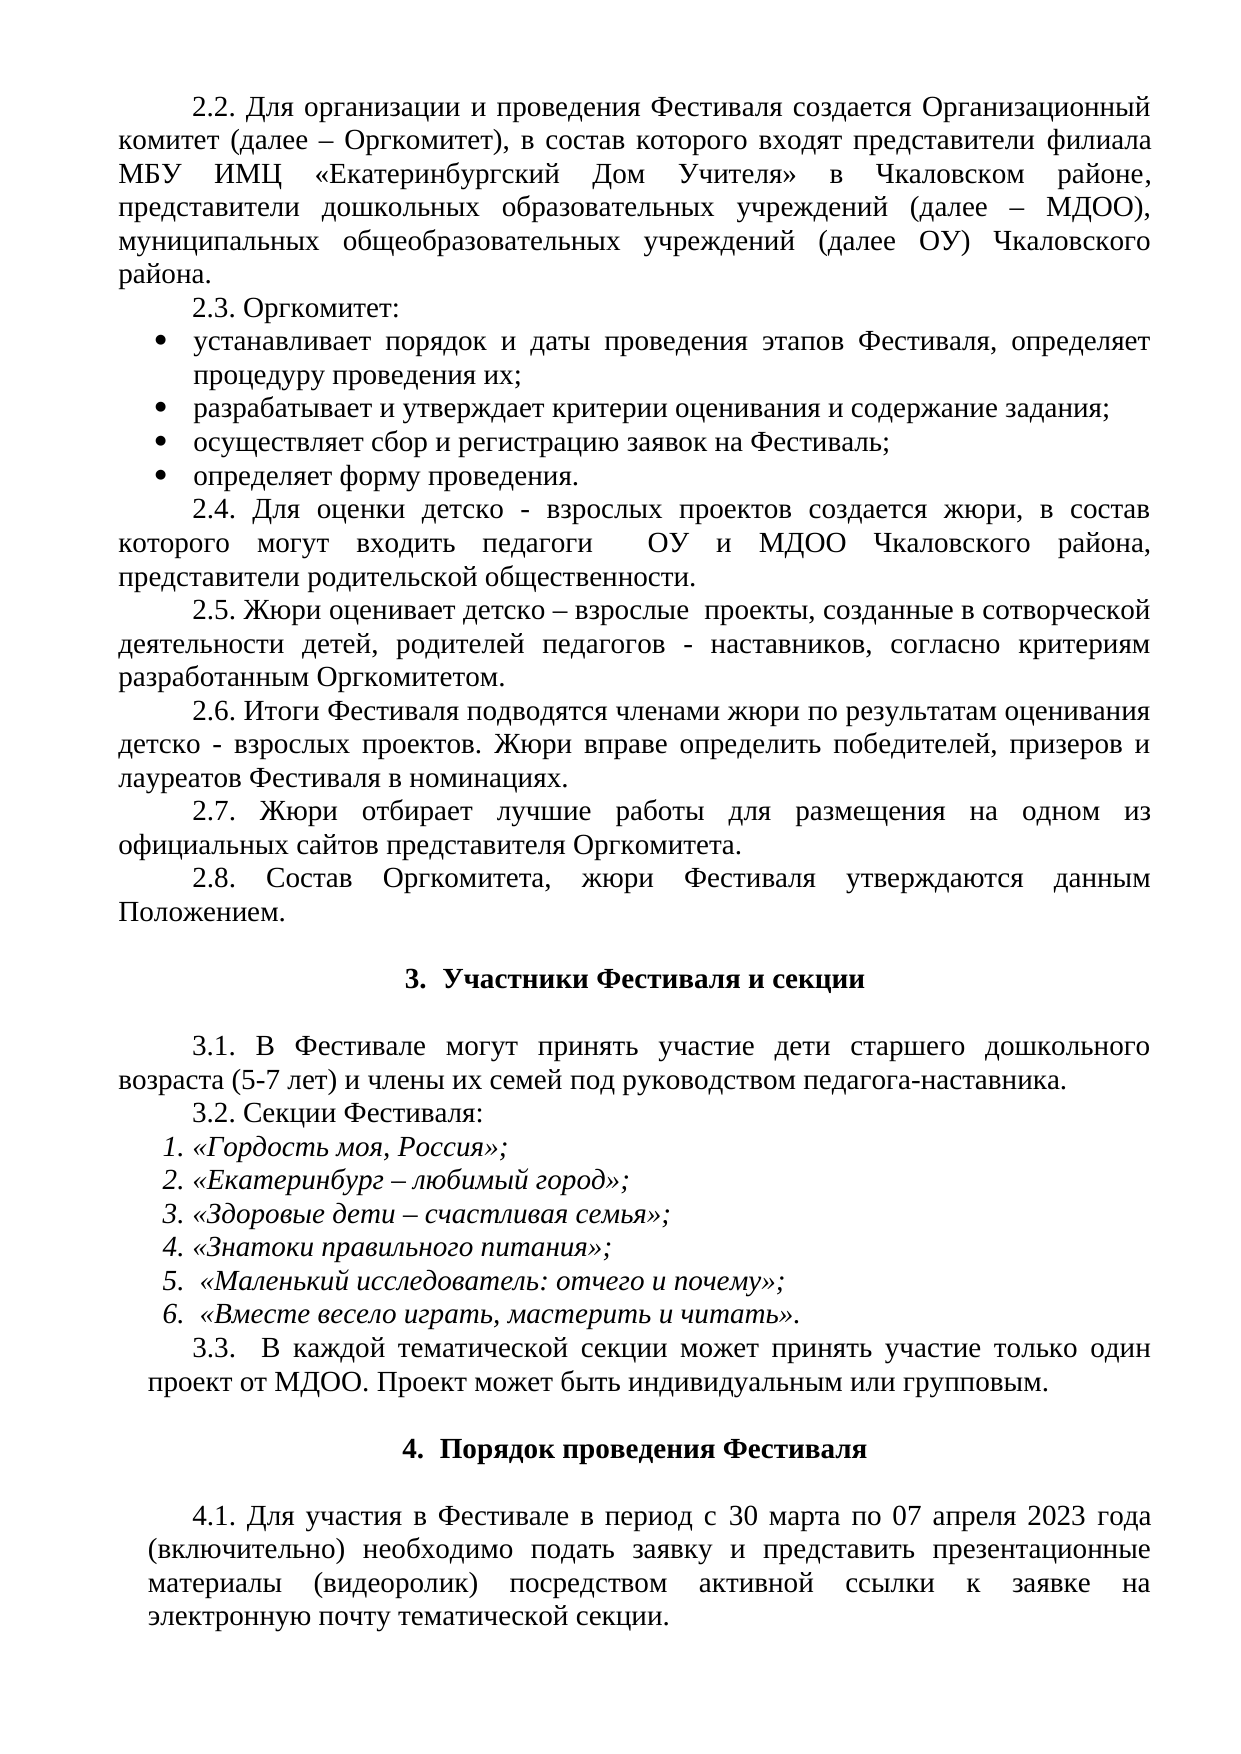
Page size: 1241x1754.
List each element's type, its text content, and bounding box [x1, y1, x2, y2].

text 4.1. Для участия в Фестивале в период с 30 марта по 07 апреля 2023 года (включительно) необходимо подать заявку и представить презентационные материалы (видеоролик) посредством активной ссылки к заявке на электронную почту тематической секции. [148, 1498, 1152, 1632]
list «Екатеринбург – любимый город»; [162, 1162, 1152, 1196]
text 2.5. Жюри оценивает детско – взрослые проекты, созданные в сотворческой деятельности детей, родителей педагогов - наставников, согласно критериям разработанным Оргкомитетом. [118, 592, 1152, 693]
list осуществляет сбор и регистрацию заявок на Фестиваль; [156, 424, 1152, 458]
list устанавливает порядок и даты проведения этапов Фестиваля, определяет процедуру проведения их; [156, 323, 1152, 391]
text 3.1. В Фестивале могут принять участие дети старшего дошкольного возраста (5-7 лет) и члены их семей под руководством педагога-наставника. [118, 1028, 1152, 1095]
text 2.8. Состав Оргкомитета, жюри Фестиваля утверждаются данным Положением. [118, 861, 1152, 928]
list «Знатоки правильного питания»; [162, 1229, 1152, 1263]
list «Маленький исследователь: отчего и почему»; [162, 1263, 1152, 1297]
text 3.2. Секции Фестиваля: [192, 1095, 1152, 1129]
text 2.6. Итоги Фестиваля подводятся членами жюри по результатам оценивания детско - взрослых проектов. Жюри вправе определить победителей, призеров и лауреатов Фестиваля в номинациях. [118, 693, 1152, 793]
list Порядок проведения Фестиваля [118, 1431, 1152, 1464]
list «Здоровые дети – счастливая семья»; [162, 1196, 1152, 1229]
list разрабатывает и утверждает критерии оценивания и содержание задания; [156, 391, 1152, 424]
text 2.2. Для организации и проведения Фестиваля создается Организационный комитет (далее – Оргкомитет), в состав которого входят представители филиала МБУ ИМЦ «Екатеринбургский Дом Учителя» в Чкаловском районе, представители дошкольных образовательных учреждений (далее – МДОО), муниципальных общеобразовательных учреждений (далее ОУ) Чкаловского района. [118, 89, 1152, 290]
list Участники Фестиваля и секции [118, 961, 1152, 995]
text 2.4. Для оценки детско - взрослых проектов создается жюри, в состав которого могут входить педагоги ОУ и МДОО Чкаловского района, представители родительской общественности. [118, 492, 1152, 592]
text 3.3. В каждой тематической секции может принять участие только один проект от МДОО. Проект может быть индивидуальным или групповым. [148, 1330, 1152, 1397]
list «Гордость моя, Россия»; [162, 1129, 1152, 1162]
text 2.3. Оргкомитет: [118, 290, 1152, 323]
list «Вместе весело играть, мастерить и читать». [162, 1297, 1152, 1330]
list определяет форму проведения. [156, 458, 1152, 492]
text 2.7. Жюри отбирает лучшие работы для размещения на одном из официальных сайтов представителя Оргкомитета. [118, 793, 1152, 861]
